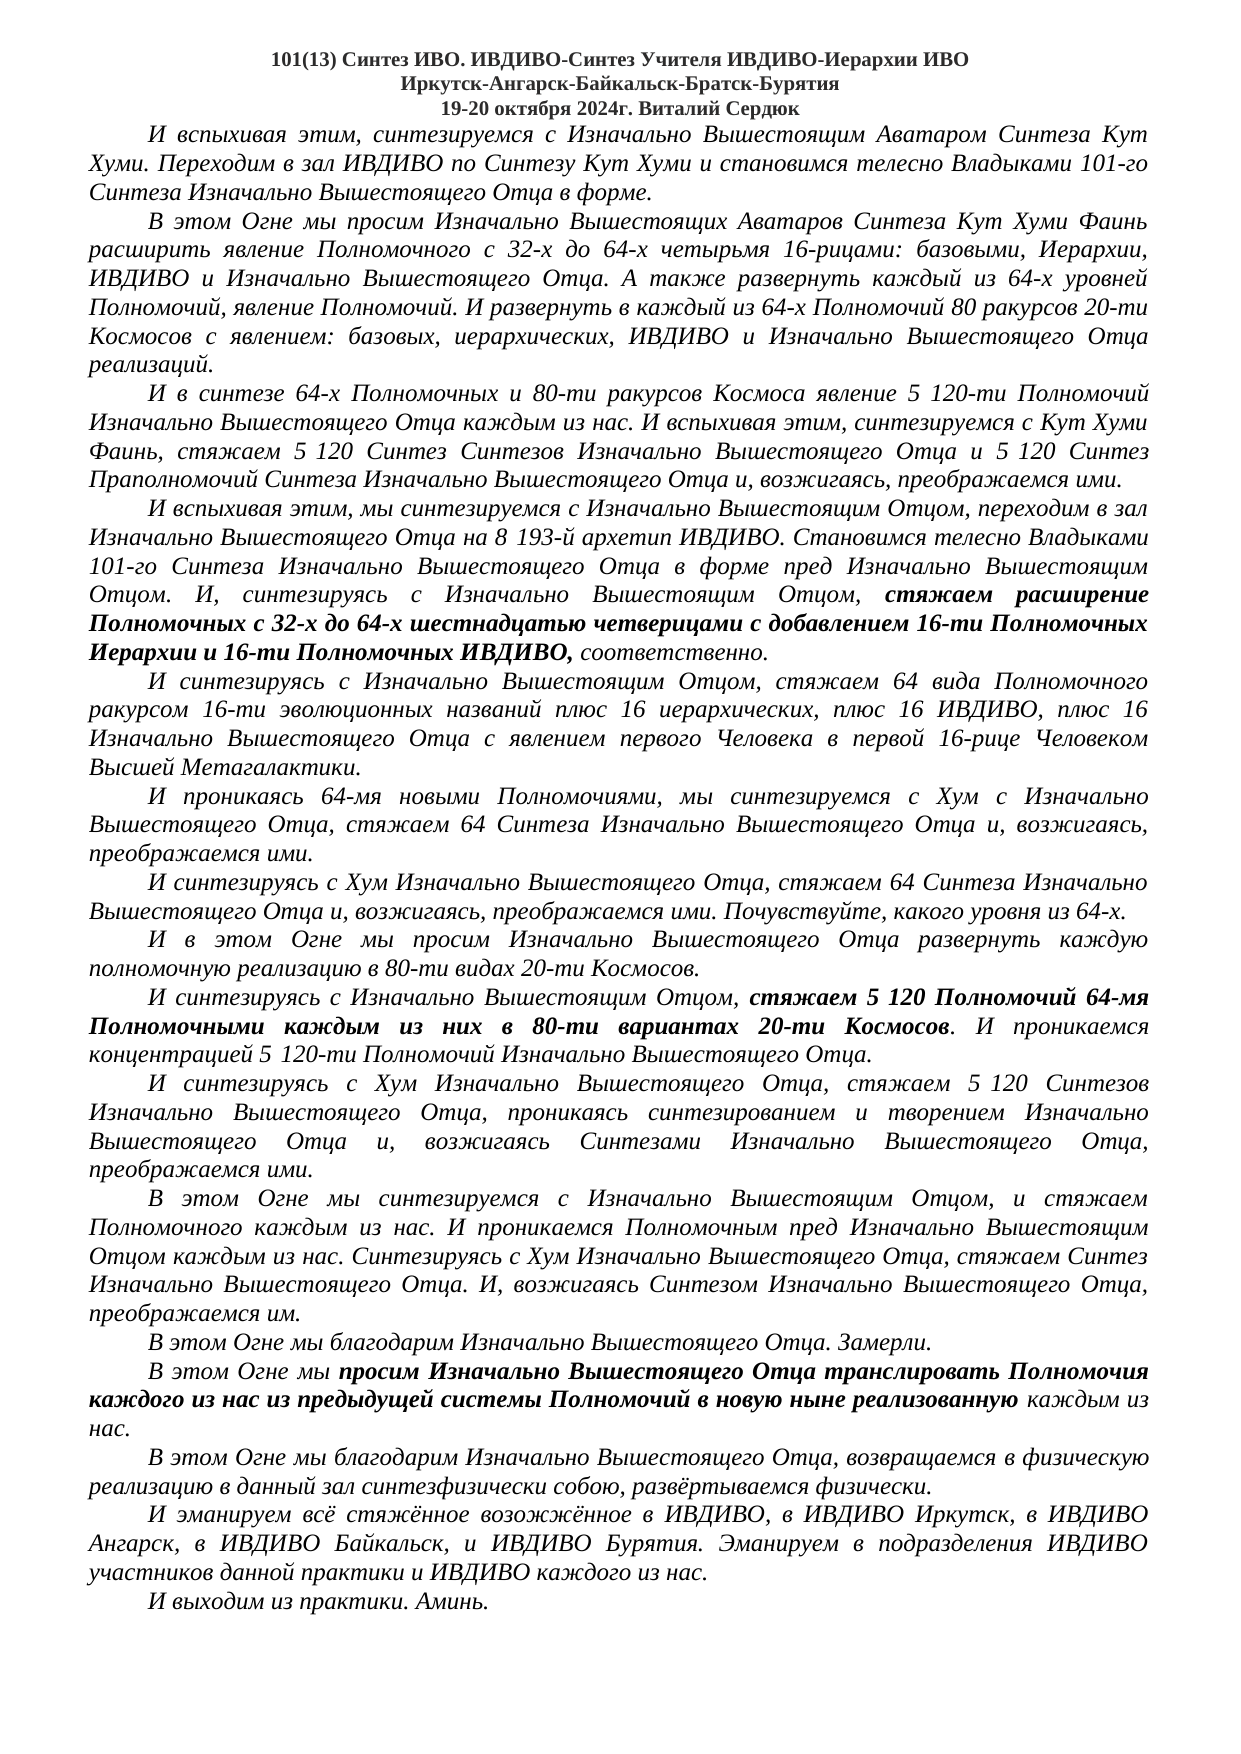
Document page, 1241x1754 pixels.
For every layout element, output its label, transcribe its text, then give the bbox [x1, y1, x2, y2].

text И эманируем всё стяжённое возожжённое в ИВДИВО, в ИВДИВО Иркутск, в ИВДИВО Ангарск, в ИВДИВО Байкальск, и ИВДИВО Бурятия. Эманируем в подразделения ИВДИВО участников данной практики и ИВДИВО каждого из нас. [89, 1499, 1152, 1586]
text В этом Огне мы просим Изначально Вышестоящих Аватаров Синтеза Кут Хуми Фаинь расширить явление Полномочного с 32-х до 64-х четырьмя 16-рицами: базовыми, Иерархии, ИВДИВО и Изначально Вышестоящего Отца. А также развернуть каждый из 64-х уровней Полномочий, явление Полномочий. И развернуть в каждый из 64-х Полномочий 80 ракурсов 20-ти Космосов с явлением: базовых, иерархических, ИВДИВО и Изначально Вышестоящего Отца реализаций. [89, 206, 1152, 378]
text И вспыхивая этим, мы синтезируемся с Изначально Вышестоящим Отцом, переходим в зал Изначально Вышестоящего Отца на 8 193-й архетип ИВДИВО. Становимся телесно Владыками 101-го Синтеза Изначально Вышестоящего Отца в форме пред Изначально Вышестоящим Отцом. И, синтезируясь с Изначально Вышестоящим Отцом, стяжаем расширение Полномочных с 32-х до 64-х шестнадцатью четверицами с добавлением 16-ти Полномочных Иерархии и 16-ти Полномочных ИВДИВО, соответственно. [89, 493, 1152, 666]
text И вспыхивая этим, синтезируемся с Изначально Вышестоящим Аватаром Синтеза Кут Хуми. Переходим в зал ИВДИВО по Синтезу Кут Хуми и становимся телесно Владыками 101-го Синтеза Изначально Вышестоящего Отца в форме. [89, 119, 1152, 206]
text И выходим из практики. Аминь. [89, 1586, 1152, 1614]
text В этом Огне мы просим Изначально Вышестоящего Отца транслировать Полномочия каждого из нас из предыдущей системы Полномочий в новую ныне реализованную каждым из нас. [89, 1356, 1152, 1442]
text И в синтезе 64-х Полномочных и 80-ти ракурсов Космоса явление 5 120-ти Полномочий Изначально Вышестоящего Отца каждым из нас. И вспыхивая этим, синтезируемся с Кут Хуми Фаинь, стяжаем 5 120 Синтез Синтезов Изначально Вышестоящего Отца и 5 120 Синтез Праполномочий Синтеза Изначально Вышестоящего Отца и, возжигаясь, преображаемся ими. [89, 378, 1152, 493]
text В этом Огне мы благодарим Изначально Вышестоящего Отца, возвращаемся в физическую реализацию в данный зал синтезфизически собою, развёртываемся физически. [89, 1442, 1152, 1499]
text И синтезируясь с Хум Изначально Вышестоящего Отца, стяжаем 64 Синтеза Изначально Вышестоящего Отца и, возжигаясь, преображаемся ими. Почувствуйте, какого уровня из 64-х. [89, 867, 1152, 924]
text И проникаясь 64-мя новыми Полномочиями, мы синтезируемся с Хум с Изначально Вышестоящего Отца, стяжаем 64 Синтеза Изначально Вышестоящего Отца и, возжигаясь, преображаемся ими. [89, 781, 1152, 867]
text И синтезируясь с Изначально Вышестоящим Отцом, стяжаем 5 120 Полномочий 64-мя Полномочными каждым из них в 80-ти вариантах 20-ти Космосов. И проникаемся концентрацией 5 120-ти Полномочий Изначально Вышестоящего Отца. [89, 982, 1152, 1068]
text В этом Огне мы благодарим Изначально Вышестоящего Отца. Замерли. [89, 1327, 1152, 1356]
text И синтезируясь с Хум Изначально Вышестоящего Отца, стяжаем 5 120 Синтезов Изначально Вышестоящего Отца, проникаясь синтезированием и творением Изначально Вышестоящего Отца и, возжигаясь Синтезами Изначально Вышестоящего Отца, преображаемся ими. [89, 1068, 1152, 1183]
text И синтезируясь с Изначально Вышестоящим Отцом, стяжаем 64 вида Полномочного ракурсом 16-ти эволюционных названий плюс 16 иерархических, плюс 16 ИВДИВО, плюс 16 Изначально Вышестоящего Отца с явлением первого Человека в первой 16-рице Человеком Высшей Метагалактики. [89, 666, 1152, 781]
text И в этом Огне мы просим Изначально Вышестоящего Отца развернуть каждую полномочную реализацию в 80-ти видах 20-ти Космосов. [89, 924, 1152, 982]
text В этом Огне мы синтезируемся с Изначально Вышестоящим Отцом, и стяжаем Полномочного каждым из нас. И проникаемся Полномочным пред Изначально Вышестоящим Отцом каждым из нас. Синтезируясь с Хум Изначально Вышестоящего Отца, стяжаем Синтез Изначально Вышестоящего Отца. И, возжигаясь Синтезом Изначально Вышестоящего Отца, преображаемся им. [89, 1183, 1152, 1327]
